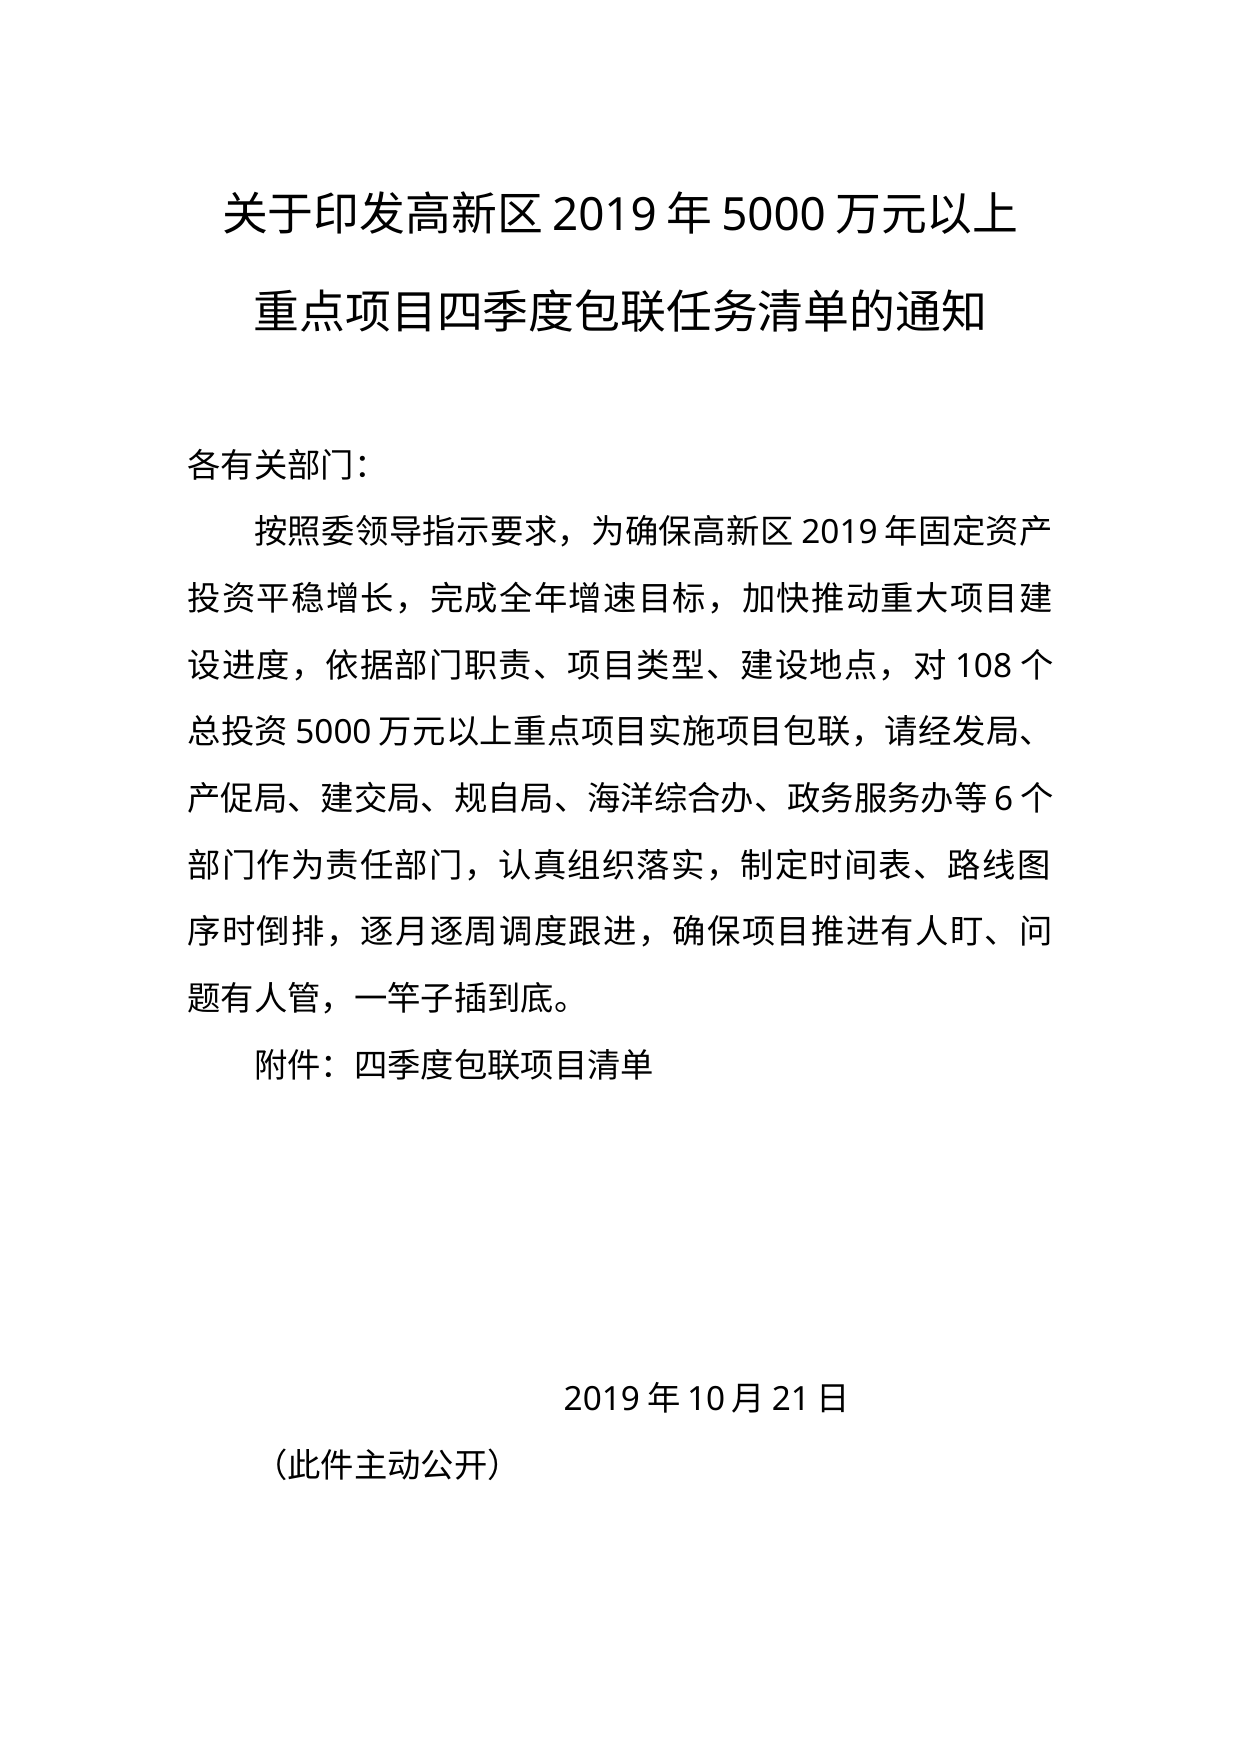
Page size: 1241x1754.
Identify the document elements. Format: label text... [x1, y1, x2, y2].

text （此件主动公开） [187, 1424, 986, 1490]
text 2019年10月21日 [187, 1357, 986, 1424]
text 各有关部门： [187, 424, 1053, 490]
text 按照委领导指示要求，为确保高新区2019年固定资产投资平稳增长，完成全年增速目标，加快推动重大项目建设进度，依据部门职责、项目类型、建设地点，对108个总投资5000万元以上重点项目实施项目包联，请经发局、产促局、建交局、规自局、海洋综合办、政务服务办等6个部门作为责任部门，认真组织落实，制定时间表、路线图，序时倒排，逐月逐周调度跟进，确保项目推进有人盯、问题有人管，一竿子插到底。 [187, 490, 1053, 1024]
text 关于印发高新区2019年5000万元以上 [187, 162, 1053, 259]
text 重点项目四季度包联任务清单的通知 [187, 259, 1053, 357]
text 附件：四季度包联项目清单 [187, 1024, 1053, 1090]
